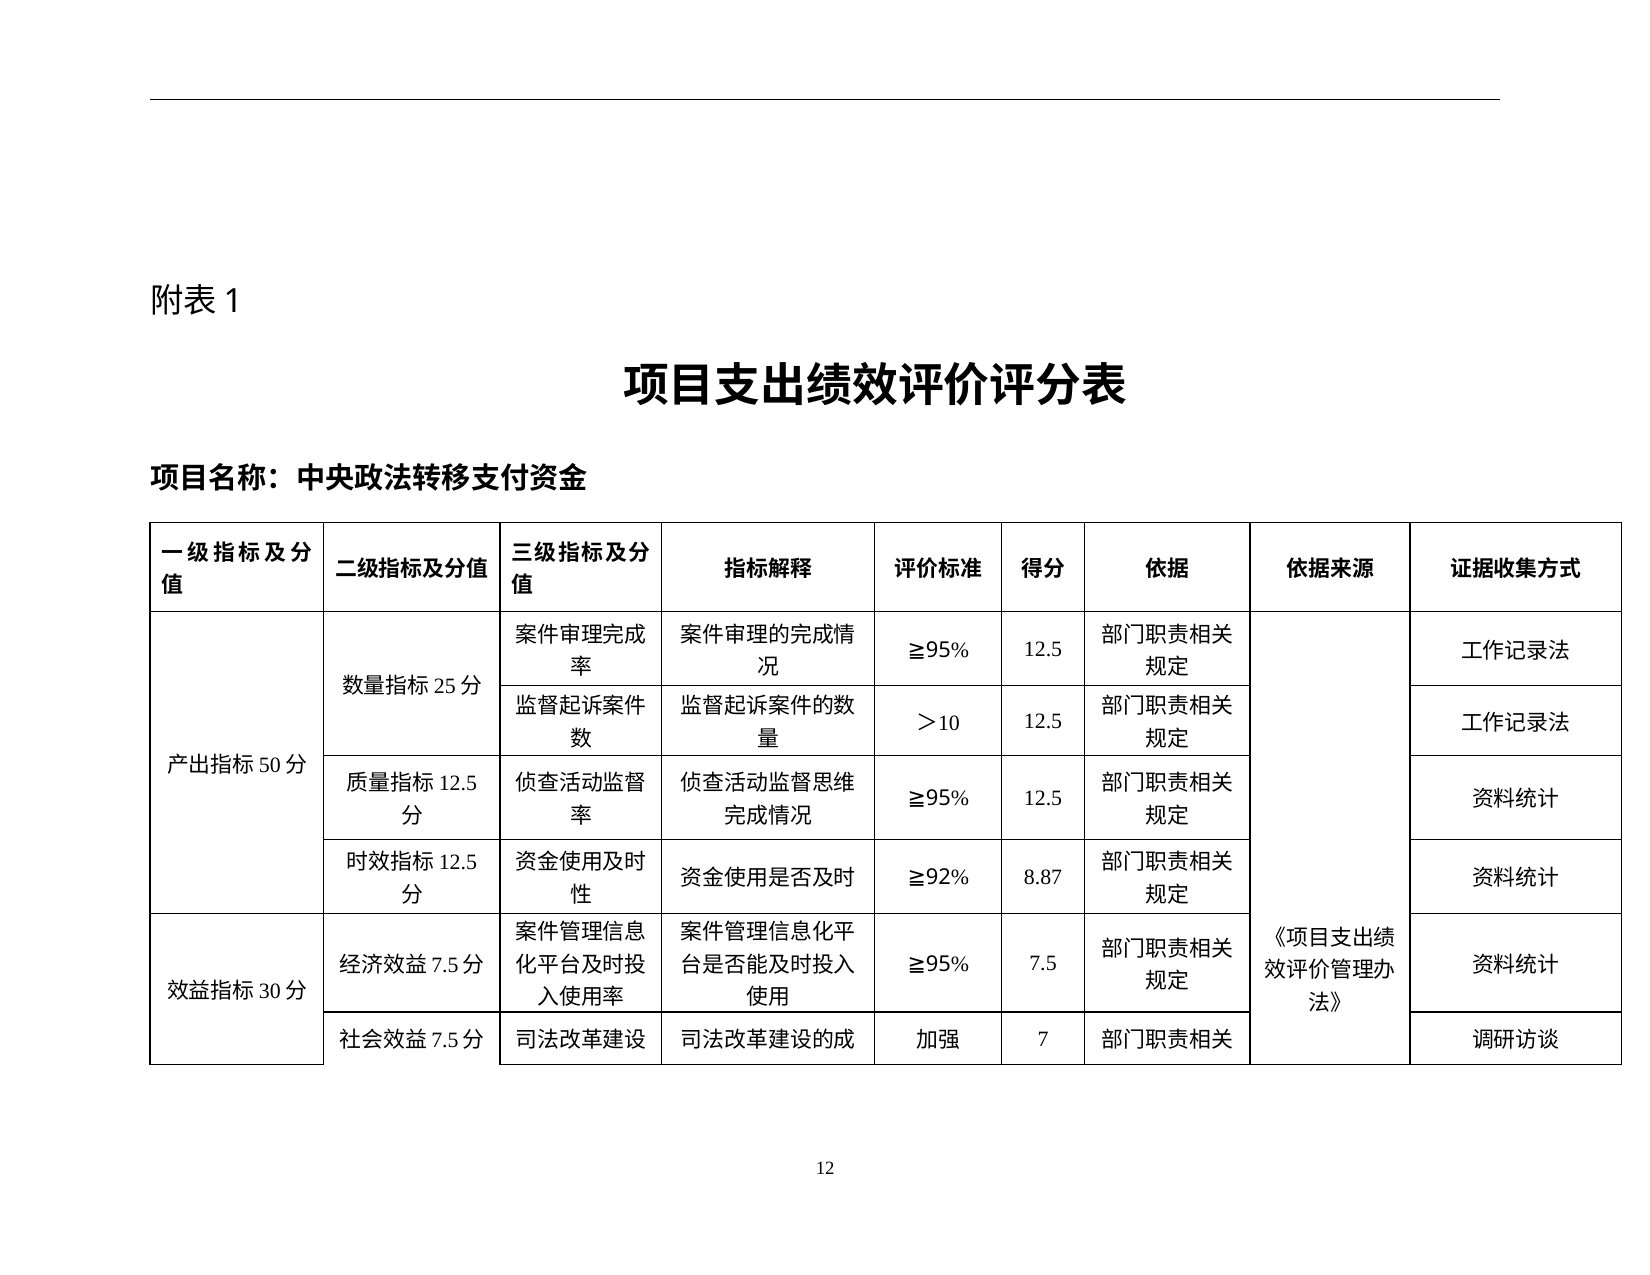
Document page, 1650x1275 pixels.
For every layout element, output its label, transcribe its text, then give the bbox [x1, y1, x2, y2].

table_cell 7.5 [1002, 914, 1084, 1011]
table_cell 司法改革建设的成果 [662, 1013, 874, 1064]
table_cell 监督起诉案件的数量 [662, 686, 874, 755]
table_cell 加强 [875, 1013, 1001, 1064]
table_cell ≧92% [875, 840, 1001, 913]
table_cell 部门职责相关规定 [1085, 840, 1249, 913]
table_cell 工作记录法 [1411, 612, 1621, 685]
table_cell 侦查活动监督思维完成情况 [662, 756, 874, 838]
table_cell 部门职责相关规定 [1085, 1013, 1249, 1064]
table_header 附表1 [139, 264, 1611, 333]
table_cell 部门职责相关规定 [1085, 756, 1249, 838]
table_cell 侦查活动监督率 [501, 756, 661, 838]
table_cell 资料统计 [1411, 840, 1621, 913]
table_cell 12.5 [1002, 612, 1084, 685]
table_header 二级指标及分值 [324, 523, 499, 611]
table_header 评价标准 [875, 523, 1001, 611]
table_cell 社会效益7.5分 [324, 1013, 499, 1064]
table_cell 产出指标50分 [151, 612, 323, 913]
table_cell 8.87 [1002, 840, 1084, 913]
table_cell ≧95% [875, 914, 1001, 1011]
table_cell 质量指标12.5分 [324, 756, 499, 838]
table_cell 项目支出绩效评价评分表 [139, 333, 1611, 431]
table_cell 12.5 [1002, 756, 1084, 838]
table_cell 调研访谈 [1411, 1013, 1621, 1064]
table_cell 工作记录法 [1411, 686, 1621, 755]
table_cell 经济效益7.5分 [324, 914, 499, 1011]
table_cell 资金使用是否及时 [662, 840, 874, 913]
table_cell 部门职责相关规定 [1085, 612, 1249, 685]
table_cell 资料统计 [1411, 914, 1621, 1011]
table_cell ≧95% [875, 756, 1001, 838]
table_cell 司法改革建设 [501, 1013, 661, 1064]
table_cell 12.5 [1002, 686, 1084, 755]
table_cell 案件管理信息化平台是否能及时投入使用 [662, 914, 874, 1011]
table_cell ≧95% [875, 612, 1001, 685]
table_cell 《项目支出绩效评价管理办法》 [1251, 612, 1409, 1064]
table_cell 部门职责相关规定 [1085, 686, 1249, 755]
table_cell 效益指标30分 [151, 914, 323, 1064]
table_cell 资金使用及时性 [501, 840, 661, 913]
table_header 依据来源 [1251, 523, 1409, 611]
table_header 三级指标及分值 [501, 523, 661, 611]
table_cell 数量指标25分 [324, 612, 499, 755]
table_header 证据收集方式 [1411, 523, 1621, 611]
table_header 得分 [1002, 523, 1084, 611]
table_cell 监督起诉案件数 [501, 686, 661, 755]
table_cell ＞10 [875, 686, 1001, 755]
table_header 依据 [1085, 523, 1249, 611]
table_cell 项目名称：中央政法转移支付资金 [139, 431, 1611, 522]
table_cell 7 [1002, 1013, 1084, 1064]
table_header 指标解释 [662, 523, 874, 611]
table_cell 资料统计 [1411, 756, 1621, 838]
table_cell 案件审理完成率 [501, 612, 661, 685]
table_cell 时效指标12.5分 [324, 840, 499, 913]
table_cell 部门职责相关规定 [1085, 914, 1249, 1011]
table_cell 案件管理信息化平台及时投入使用率 [501, 914, 661, 1011]
table_header 一级指标及分值 [151, 523, 323, 611]
table_cell 案件审理的完成情况 [662, 612, 874, 685]
